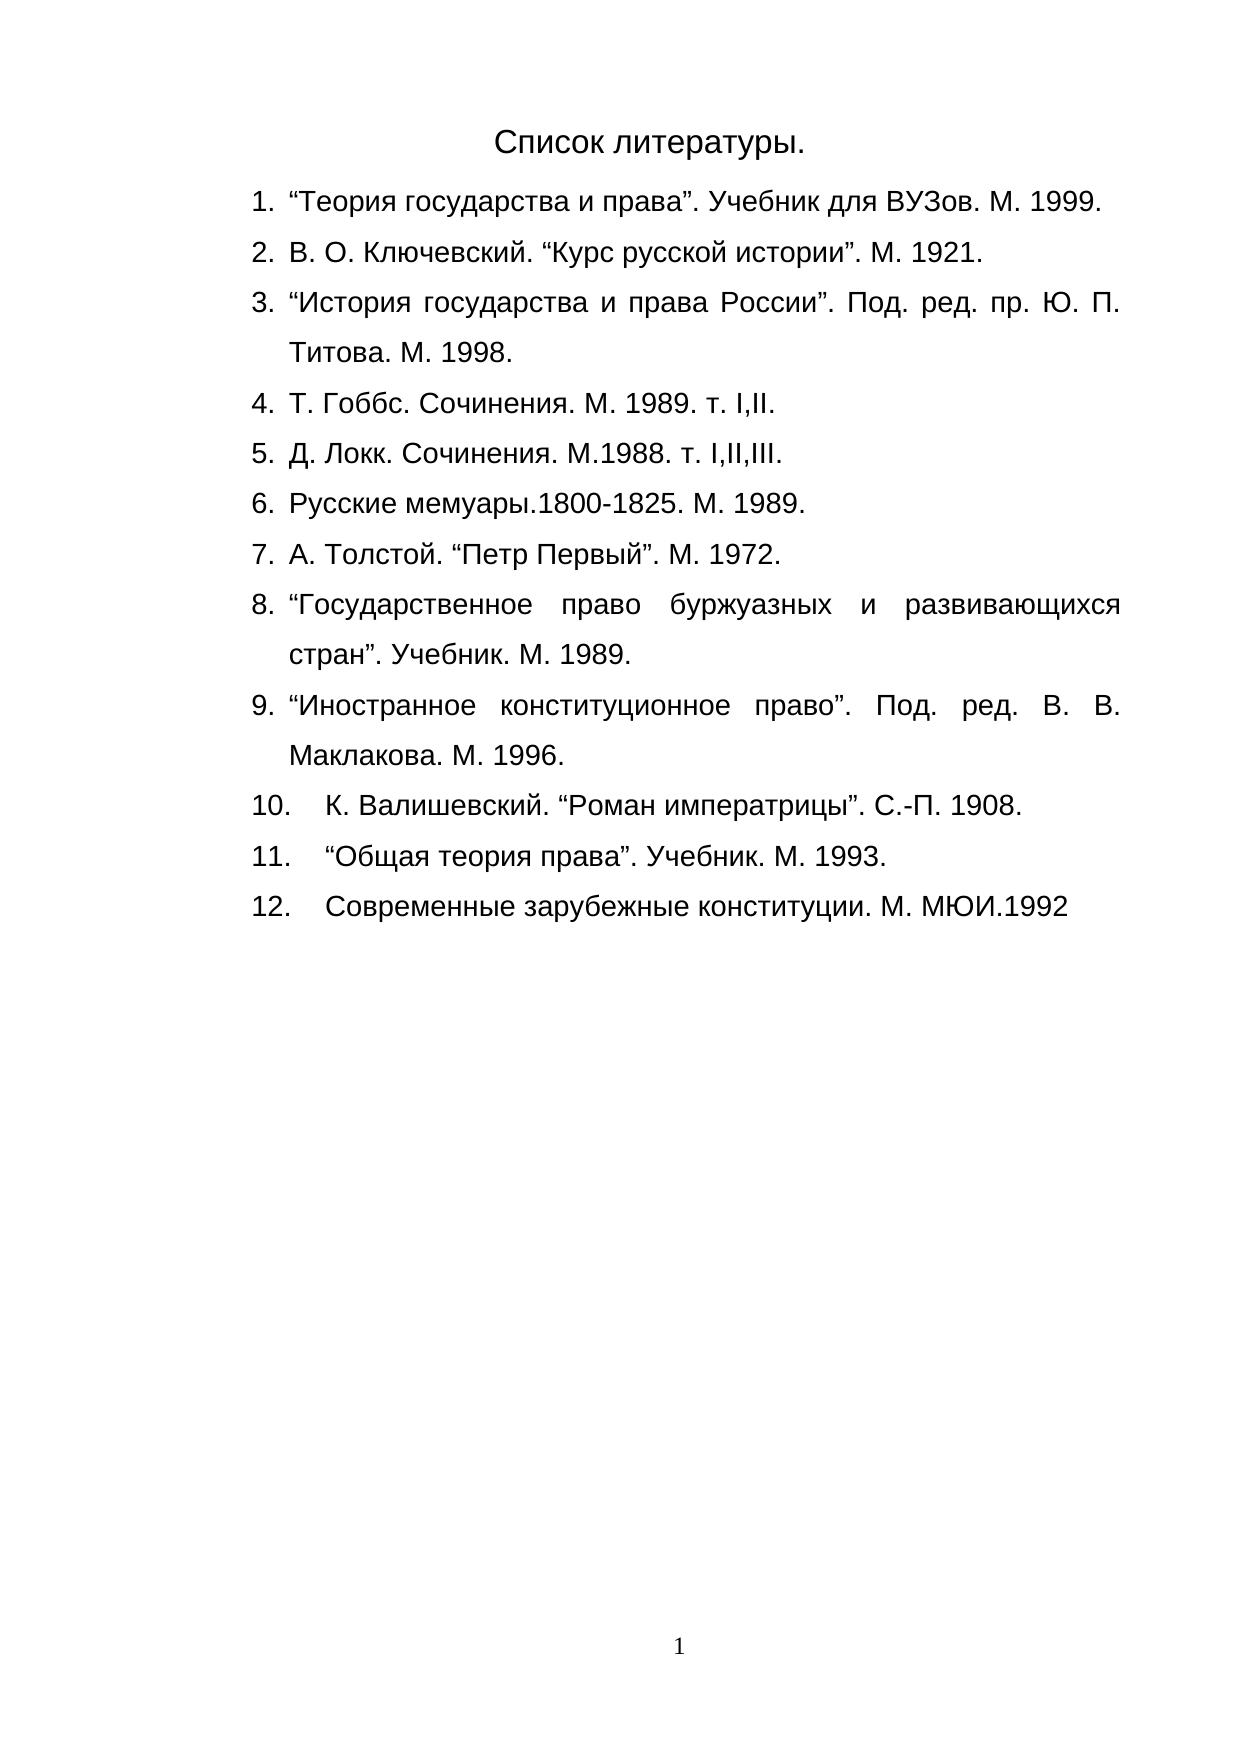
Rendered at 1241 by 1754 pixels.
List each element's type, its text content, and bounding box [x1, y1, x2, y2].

list “Государственное право буржуазных и развивающихся стран”. Учебник. М. 1989. [251, 587, 1122, 671]
list К. Валишевский. “Роман императрицы”. С.-П. 1908. [251, 788, 1122, 822]
list “Иностранное конституционное право”. Под. ред. В. В. Маклакова. М. 1996. [251, 688, 1122, 771]
list А. Толстой. “Петр Первый”. М. 1972. [251, 537, 1122, 570]
list Русские мемуары.1800-1825. М. 1989. [251, 486, 1122, 520]
list Д. Локк. Сочинения. М.1988. т. I,II,III. [251, 436, 1122, 469]
list “Общая теория права”. Учебник. М. 1993. [251, 838, 1122, 872]
list В. О. Ключевский. “Курс русской истории”. М. 1921. [251, 235, 1122, 268]
list “История государства и права России”. Под. ред. пр. Ю. П. Титова. М. 1998. [251, 285, 1122, 369]
text Список литературы. [177, 122, 1122, 160]
list “Теория государства и права”. Учебник для ВУЗов. М. 1999. [251, 184, 1122, 218]
list Современные зарубежные конституции. М. МЮИ.1992 [251, 889, 1122, 922]
list Т. Гоббс. Сочинения. М. 1989. т. I,II. [251, 386, 1122, 419]
